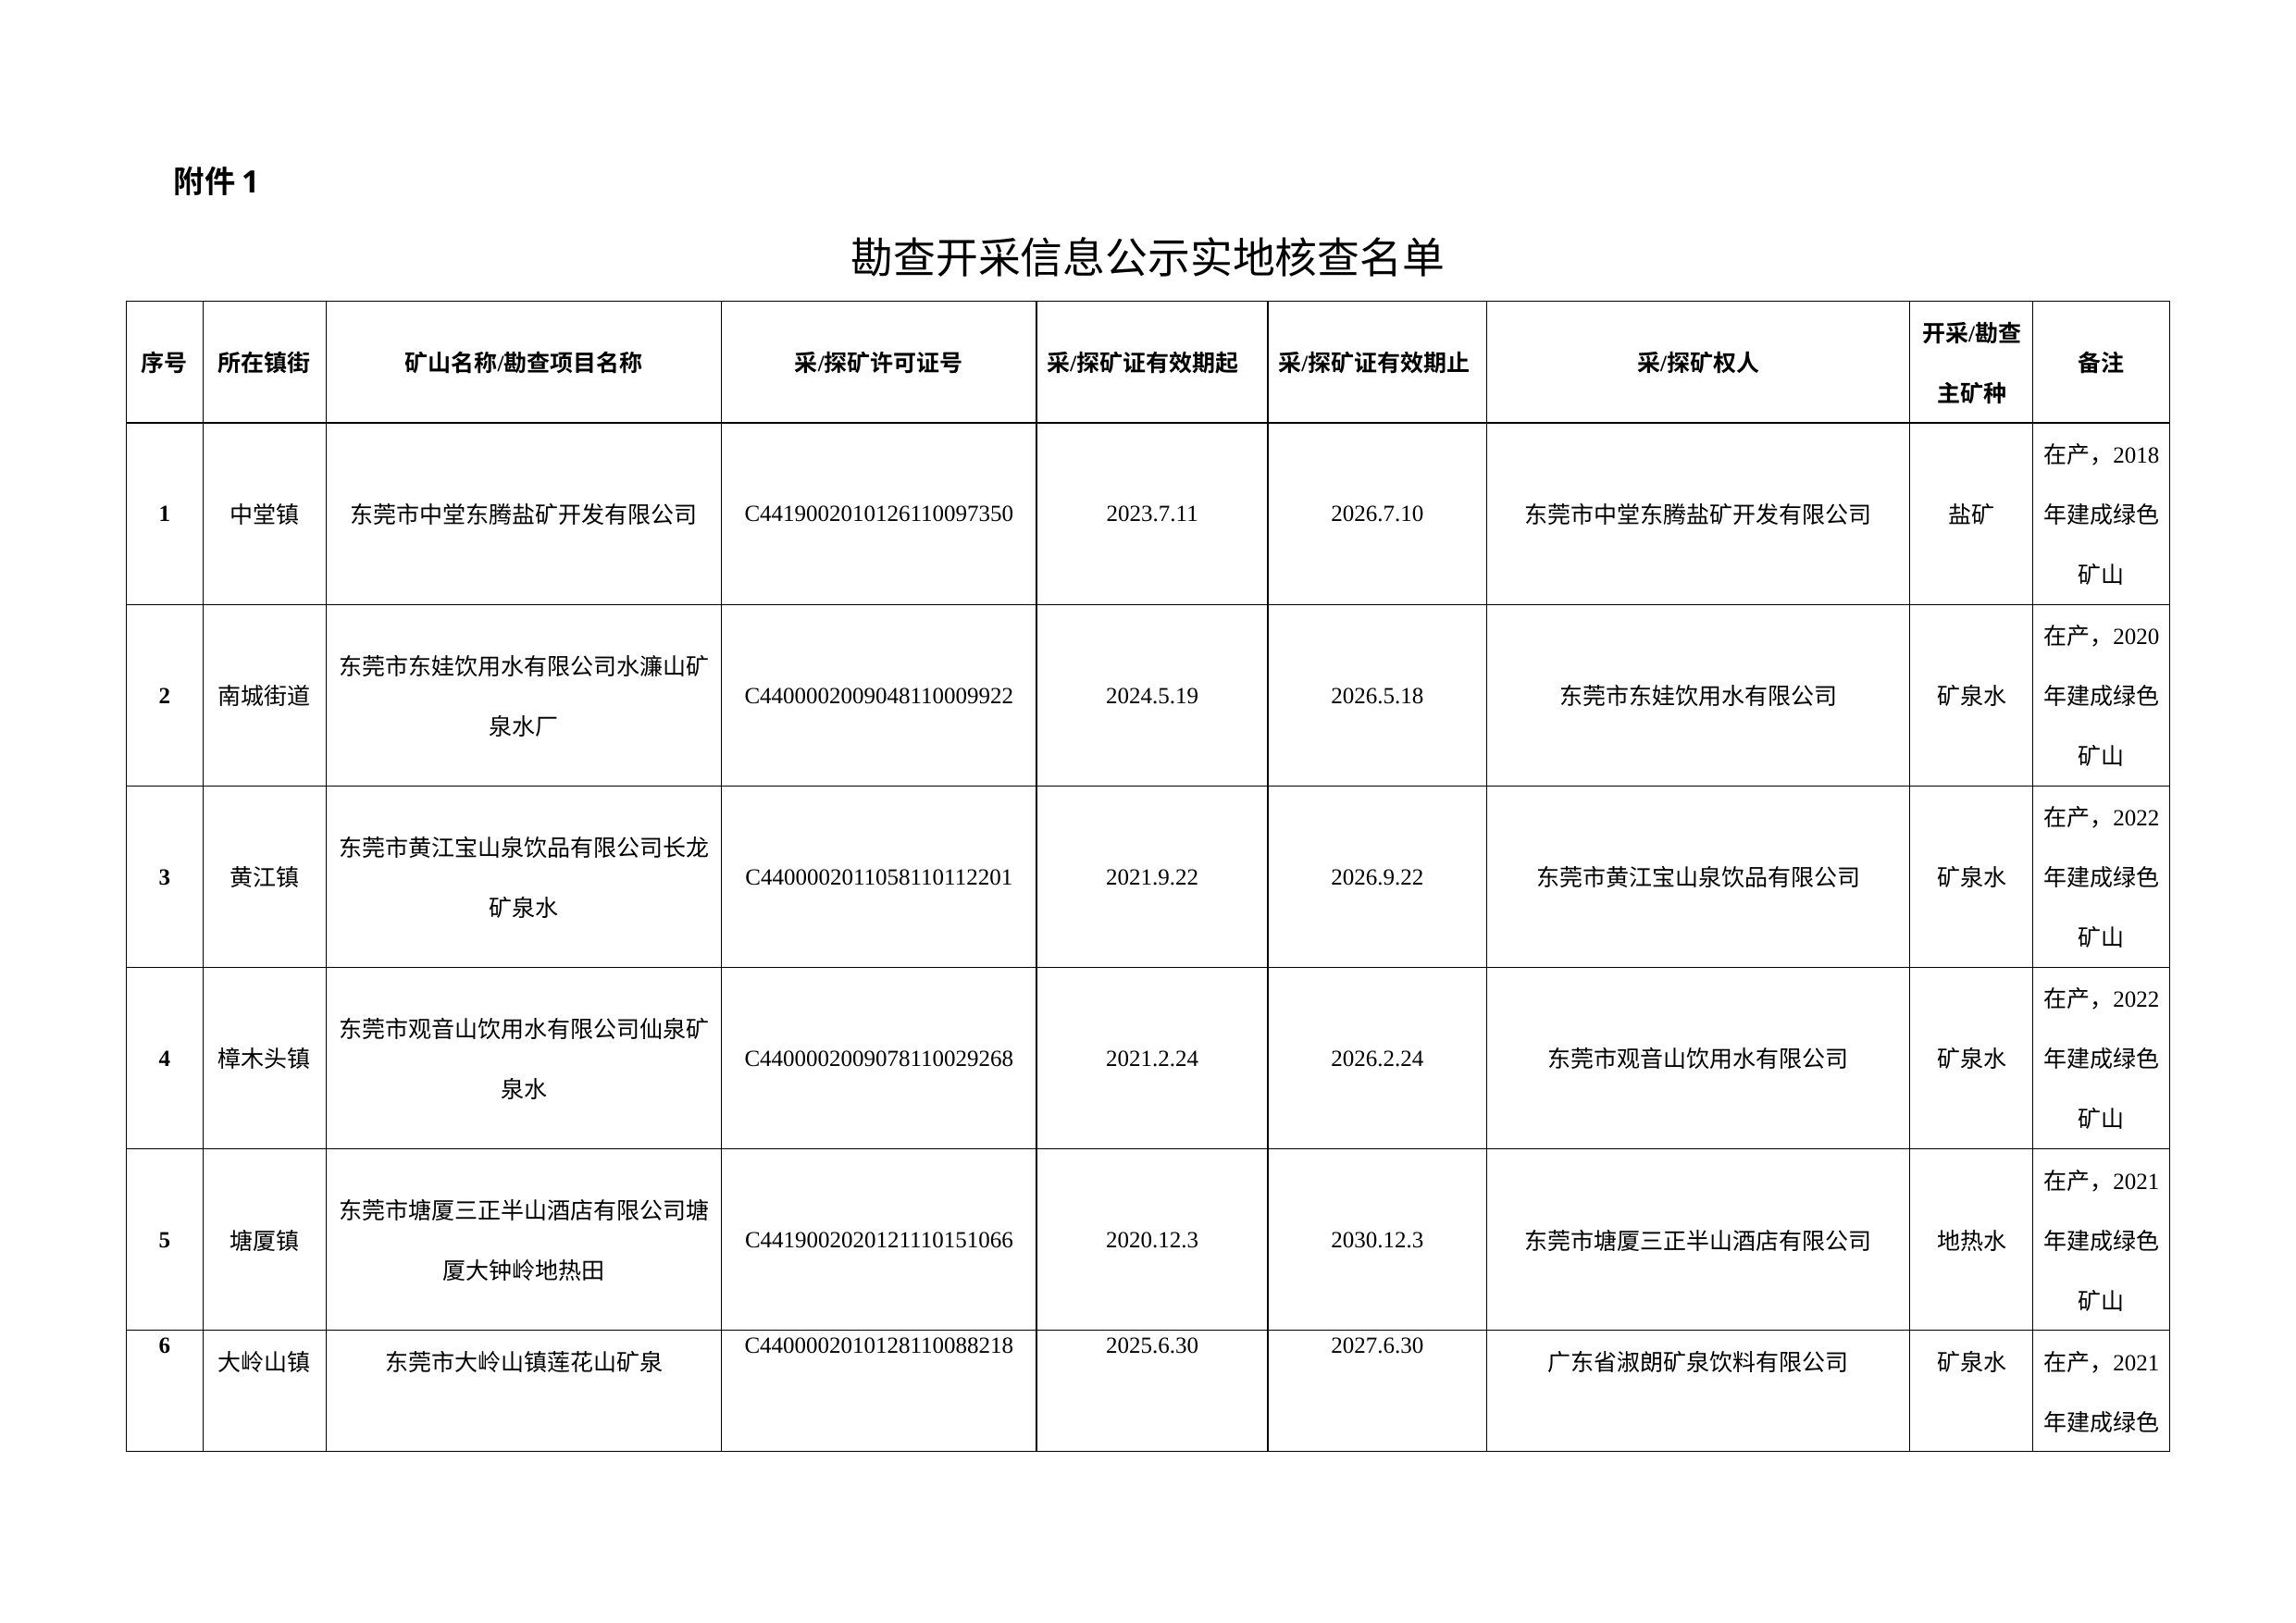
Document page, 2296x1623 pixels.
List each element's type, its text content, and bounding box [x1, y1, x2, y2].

table_cell C4400002011058110112201 [722, 787, 1036, 966]
table_cell 广东省淑朗矿泉饮料有限公司 [1487, 1331, 1909, 1451]
table_cell 2 [127, 605, 203, 785]
table_cell 2027.6.30 [1269, 1331, 1486, 1451]
table_cell 4 [127, 968, 203, 1148]
table_cell C4400002009048110009922 [722, 605, 1036, 785]
table_cell 东莞市塘厦三正半山酒店有限公司 [1487, 1149, 1909, 1330]
table_cell 2024.5.19 [1037, 605, 1267, 785]
table_header 矿山名称/勘查项目名称 [327, 302, 721, 422]
table_cell 东莞市观音山饮用水有限公司 [1487, 968, 1909, 1148]
table_cell 东莞市黄江宝山泉饮品有限公司 [1487, 787, 1909, 966]
table_cell 矿泉水 [1910, 1331, 2032, 1451]
table_header 备注 [2033, 302, 2169, 422]
table_cell 矿泉水 [1910, 605, 2032, 785]
table_cell 2021.9.22 [1037, 787, 1267, 966]
table_cell 东莞市黄江宝山泉饮品有限公司长龙矿泉水 [327, 787, 721, 966]
text 勘查开采信息公示实地核查名单 [173, 210, 2122, 300]
table_header 采/探矿许可证号 [722, 302, 1036, 422]
table_cell 2026.9.22 [1269, 787, 1486, 966]
table_cell 东莞市中堂东腾盐矿开发有限公司 [1487, 424, 1909, 603]
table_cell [722, 1331, 1036, 1451]
table_cell 中堂镇 [204, 424, 326, 603]
table_cell 在产，2021年建成绿色矿山 [2033, 1149, 2169, 1330]
table_cell 2020.12.3 [1037, 1149, 1267, 1330]
table_cell 在产，2022年建成绿色矿山 [2033, 787, 2169, 966]
table_header 所在镇街 [204, 302, 326, 422]
table_cell 2026.5.18 [1269, 605, 1486, 785]
table_cell 矿泉水 [1910, 968, 2032, 1148]
table_cell 东莞市东娃饮用水有限公司水濂山矿泉水厂 [327, 605, 721, 785]
table_cell 2026.2.24 [1269, 968, 1486, 1148]
table_cell 东莞市东娃饮用水有限公司 [1487, 605, 1909, 785]
table_cell 在产，2021年建成绿色矿山 [2033, 1331, 2169, 1451]
table_cell 地热水 [1910, 1149, 2032, 1330]
table_cell 樟木头镇 [204, 968, 326, 1148]
table_cell 3 [127, 787, 203, 966]
table_header 采/探矿证有效期起 [1037, 302, 1267, 422]
table_cell C4419002010126110097350 [722, 424, 1036, 603]
table_cell 在产，2022年建成绿色矿山 [2033, 968, 2169, 1148]
table_cell 盐矿 [1910, 424, 2032, 603]
table_cell 2030.12.3 [1269, 1149, 1486, 1330]
table_header 开采/勘查主矿种 [1910, 302, 2032, 422]
table_cell 2026.7.10 [1269, 424, 1486, 603]
table_cell 东莞市塘厦三正半山酒店有限公司塘厦大钟岭地热田 [327, 1149, 721, 1330]
table_cell 在产，2018年建成绿色矿山 [2033, 424, 2169, 603]
table_header 序号 [127, 302, 203, 422]
table_header 采/探矿权人 [1487, 302, 1909, 422]
text 附件1 [173, 150, 2122, 210]
table_cell 黄江镇 [204, 787, 326, 966]
table_cell 在产，2020年建成绿色矿山 [2033, 605, 2169, 785]
table_cell C4400002009078110029268 [722, 968, 1036, 1148]
table_cell 大岭山镇 [204, 1331, 326, 1451]
table_cell 2021.2.24 [1037, 968, 1267, 1148]
table_cell 2023.7.11 [1037, 424, 1267, 603]
table_cell C4419002020121110151066 [722, 1149, 1036, 1330]
table_cell 塘厦镇 [204, 1149, 326, 1330]
table_cell 南城街道 [204, 605, 326, 785]
table_cell 东莞市大岭山镇莲花山矿泉 [327, 1331, 721, 1451]
table_cell 6 [127, 1331, 203, 1451]
table_cell 矿泉水 [1910, 787, 2032, 966]
table_cell 东莞市观音山饮用水有限公司仙泉矿泉水 [327, 968, 721, 1148]
table_cell 2025.6.30 [1037, 1331, 1267, 1451]
table_cell 5 [127, 1149, 203, 1330]
table_header 采/探矿证有效期止 [1269, 302, 1486, 422]
table_cell 1 [127, 424, 203, 603]
table_cell 东莞市中堂东腾盐矿开发有限公司 [327, 424, 721, 603]
